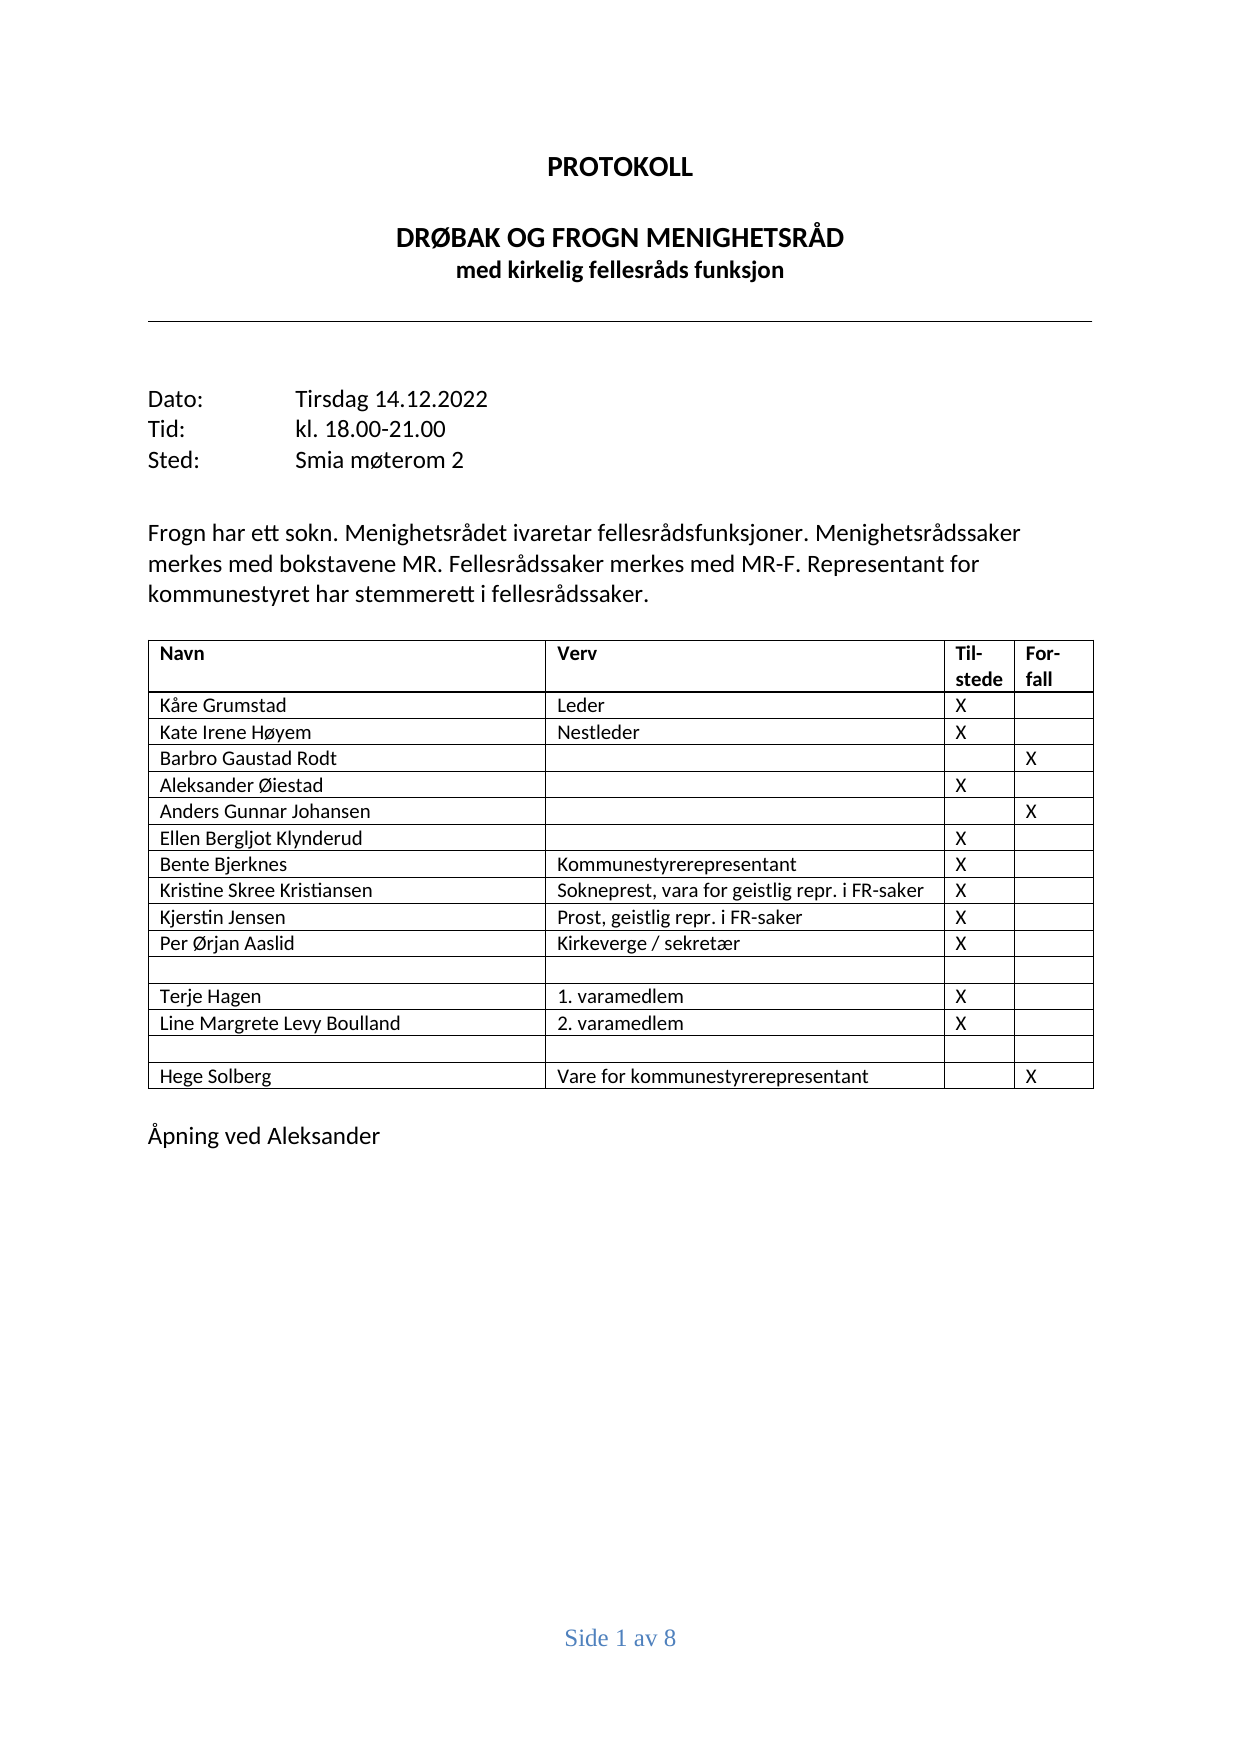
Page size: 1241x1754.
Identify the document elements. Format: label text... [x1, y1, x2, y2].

table_cell Kirkeverge / sekretær [546, 931, 944, 956]
table_cell 1. varamedlem [546, 984, 944, 1009]
text Åpning ved Aleksander [148, 1120, 1092, 1150]
table_cell X [945, 693, 1014, 718]
table_cell [1015, 984, 1093, 1009]
text Frogn har ett sokn. Menighetsrådet ivaretar fellesrådsfunksjoner. Menighetsrådssaker merkes med bokstavene MR. Fellesrådssaker merkes med MR-F. Representant for kommunestyret har stemmerett i fellesrådssaker. [148, 517, 1092, 609]
table_cell Terje Hagen [149, 984, 545, 1009]
table_header Til-stede [945, 641, 1014, 691]
table_cell [1015, 904, 1093, 929]
table_cell [945, 1063, 1014, 1088]
table_header Verv [546, 641, 944, 691]
table_header Navn [149, 641, 545, 691]
table_header For-fall [1015, 641, 1093, 691]
table_cell X [1015, 798, 1093, 824]
text Sted: Smia møterom 2 [148, 444, 1092, 474]
table_cell [1015, 957, 1093, 982]
table_cell Barbro Gaustad Rodt [149, 745, 545, 771]
table_cell [546, 957, 944, 982]
table_cell X [945, 851, 1014, 877]
table_cell [1015, 851, 1093, 877]
table_cell 2. varamedlem [546, 1010, 944, 1035]
table_cell [546, 772, 944, 797]
table_cell X [945, 878, 1014, 903]
table_cell [1015, 719, 1093, 744]
table_cell [546, 825, 944, 850]
table_cell [945, 957, 1014, 982]
table_cell X [945, 984, 1014, 1009]
table_cell Vare for kommunestyrerepresentant [546, 1063, 944, 1088]
table_cell [149, 957, 545, 982]
table_cell [1015, 693, 1093, 718]
table_cell Kjerstin Jensen [149, 904, 545, 929]
table_cell Aleksander Øiestad [149, 772, 545, 797]
table_cell [1015, 772, 1093, 797]
table_cell Nestleder [546, 719, 944, 744]
table_cell Hege Solberg [149, 1063, 545, 1088]
table_cell [546, 745, 944, 771]
table_cell [945, 1036, 1014, 1062]
table_cell X [945, 1010, 1014, 1035]
table_cell [945, 798, 1014, 824]
text Dato: Tirsdag 14.12.2022 [148, 383, 1092, 413]
table_cell Sokneprest, vara for geistlig repr. i FR-saker [546, 878, 944, 903]
table_cell X [1015, 1063, 1093, 1088]
subtitle PROTOKOLL [148, 148, 1092, 183]
table_cell X [945, 825, 1014, 850]
table_cell [1015, 931, 1093, 956]
table_cell [149, 1036, 545, 1062]
table_cell [1015, 878, 1093, 903]
table_cell [546, 1036, 944, 1062]
table_cell [1015, 1036, 1093, 1062]
subtitle DRØBAK OG FROGN MENIGHETSRÅD [148, 219, 1092, 254]
table_cell Per Ørjan Aaslid [149, 931, 545, 956]
table_cell X [945, 772, 1014, 797]
table_cell X [1015, 745, 1093, 771]
table_cell Kate Irene Høyem [149, 719, 545, 744]
text Tid: kl. 18.00-21.00 [148, 413, 1092, 444]
table_cell Anders Gunnar Johansen [149, 798, 545, 824]
table_cell Leder [546, 693, 944, 718]
table_cell [945, 745, 1014, 771]
table_cell Kristine Skree Kristiansen [149, 878, 545, 903]
table_cell [1015, 825, 1093, 850]
subtitle med kirkelig fellesråds funksjon [148, 254, 1092, 321]
table_cell Bente Bjerknes [149, 851, 545, 877]
table_cell Ellen Bergljot Klynderud [149, 825, 545, 850]
table_cell X [945, 719, 1014, 744]
table_cell X [945, 931, 1014, 956]
table_cell X [945, 904, 1014, 929]
table_cell Prost, geistlig repr. i FR-saker [546, 904, 944, 929]
table_cell Kommunestyrerepresentant [546, 851, 944, 877]
table_cell Line Margrete Levy Boulland [149, 1010, 545, 1035]
table_cell [1015, 1010, 1093, 1035]
table_cell [546, 798, 944, 824]
table_cell Kåre Grumstad [149, 693, 545, 718]
